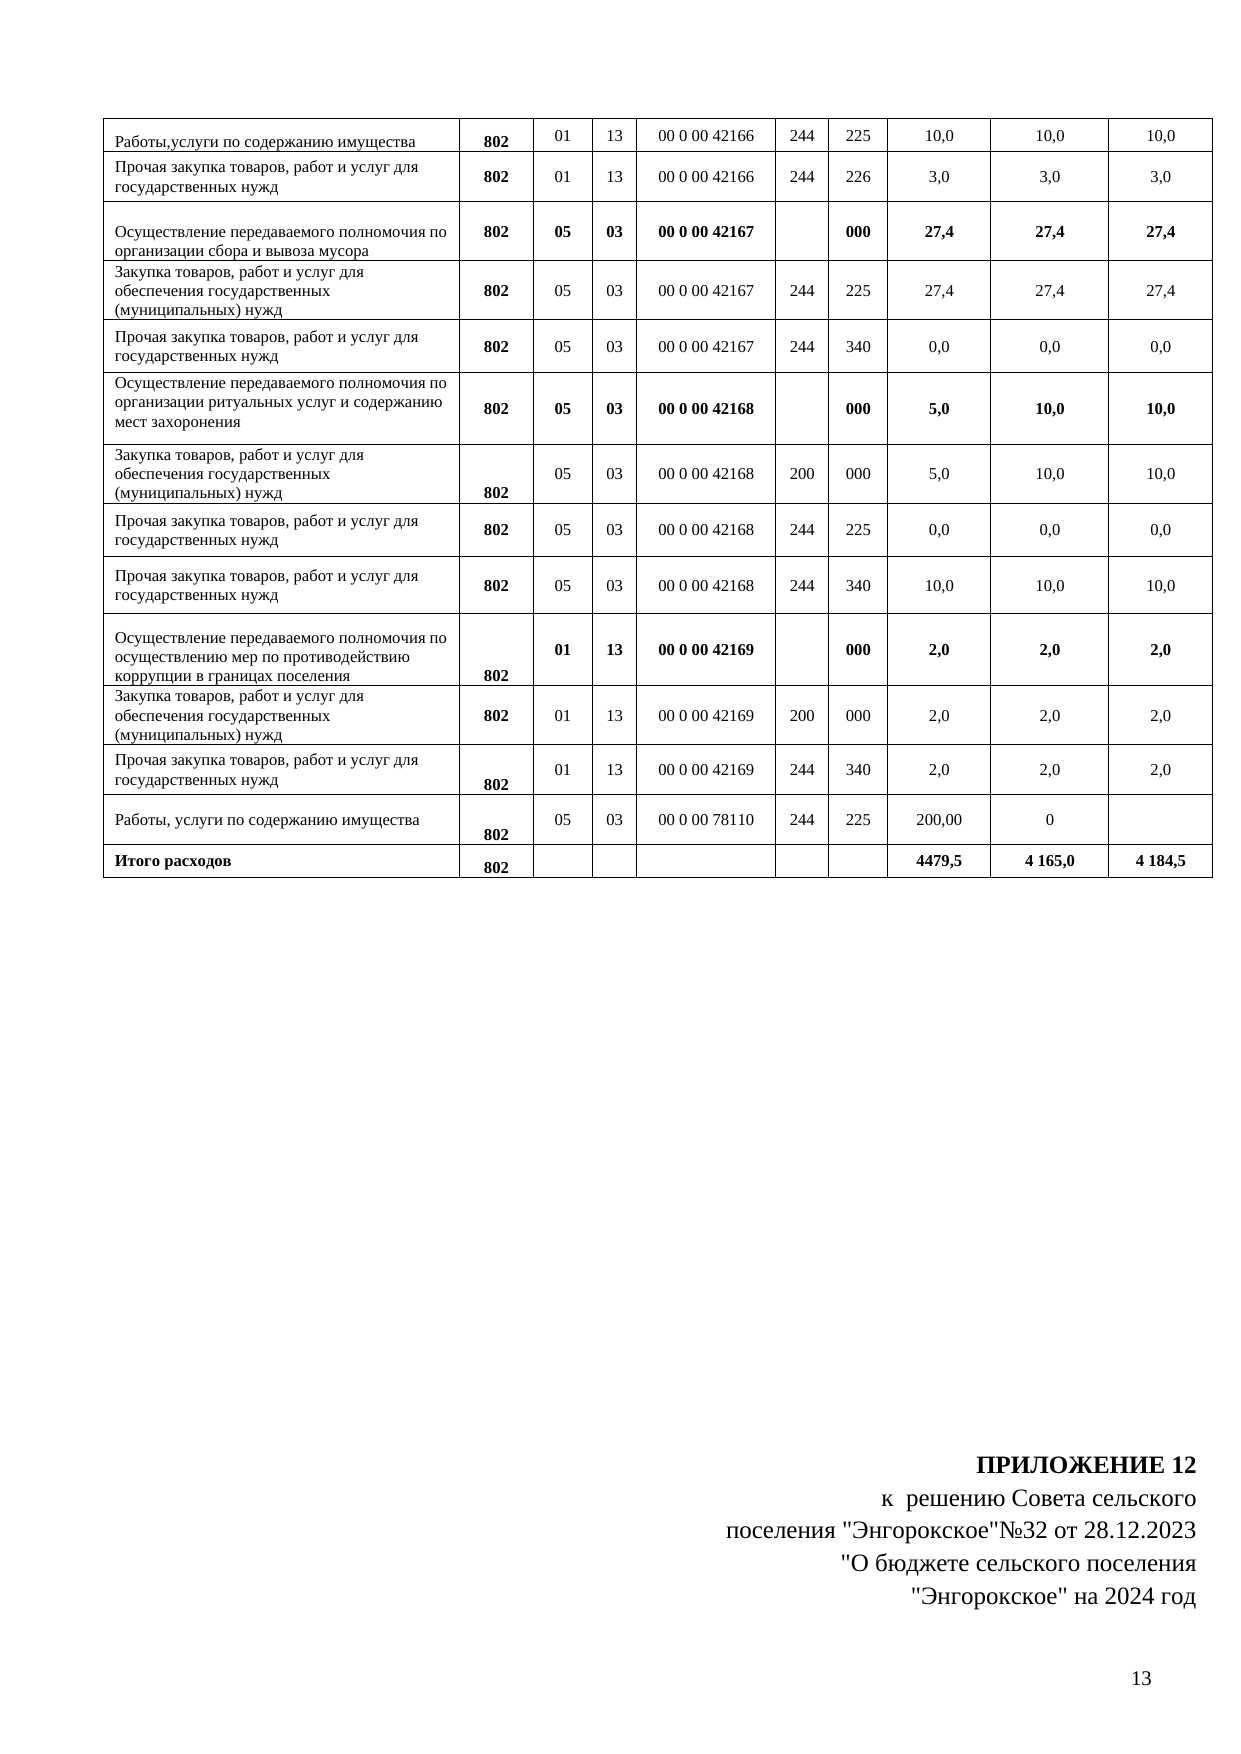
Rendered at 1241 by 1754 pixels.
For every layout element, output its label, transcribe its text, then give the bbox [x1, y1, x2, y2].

table_cell 05 [534, 261, 592, 319]
table_cell 4479,5 [888, 845, 990, 877]
table_cell [829, 845, 887, 877]
table_cell 244 [776, 795, 828, 844]
table_cell 802 [460, 119, 533, 151]
table_cell 802 [460, 373, 533, 444]
table_cell к решению Совета сельского [176, 1481, 1207, 1513]
table_cell 2,0 [888, 614, 990, 685]
table_cell 200 [776, 686, 828, 744]
table_cell 0,0 [888, 504, 990, 556]
table_cell 00 0 00 42167 [637, 202, 775, 260]
table_cell Прочая закупка товаров, работ и услуг для государственных нужд [104, 152, 459, 201]
table_cell Закупка товаров, работ и услуг для обеспечения государственных (муниципальных) нужд [104, 261, 459, 319]
table_cell 244 [776, 261, 828, 319]
table_cell [534, 845, 592, 877]
table_cell 03 [593, 795, 636, 844]
table_cell 5,0 [888, 445, 990, 502]
table_cell 10,0 [1109, 373, 1212, 444]
table_cell Закупка товаров, работ и услуг для обеспечения государственных (муниципальных) нужд [104, 686, 459, 744]
table_cell 802 [460, 614, 533, 685]
table_cell 802 [460, 845, 533, 877]
table_cell [593, 845, 636, 877]
table_cell 802 [460, 152, 533, 201]
table_cell 27,4 [1109, 261, 1212, 319]
table_cell 2,0 [1109, 745, 1212, 794]
table_cell 05 [534, 202, 592, 260]
table_cell 340 [829, 320, 887, 372]
table_cell 27,4 [888, 261, 990, 319]
table_cell 000 [829, 614, 887, 685]
table_cell 10,0 [1109, 557, 1212, 613]
table_cell 0 [991, 795, 1108, 844]
table_cell 13 [593, 614, 636, 685]
table_cell 00 0 00 42168 [637, 445, 775, 502]
table_cell Работы, услуги по содержанию имущества [104, 795, 459, 844]
table_cell 802 [460, 504, 533, 556]
table_cell 01 [534, 119, 592, 151]
table_cell 10,0 [888, 557, 990, 613]
table_cell 802 [460, 320, 533, 372]
table_cell 3,0 [888, 152, 990, 201]
table_cell 244 [776, 152, 828, 201]
table_cell 05 [534, 504, 592, 556]
table_cell 10,0 [888, 119, 990, 151]
table_cell Осуществление передаваемого полномочия по организации ритуальных услуг и содержанию мест захоронения [104, 373, 459, 444]
table_cell 4 184,5 [1109, 845, 1212, 877]
table_cell 000 [829, 686, 887, 744]
table_cell 0,0 [991, 504, 1108, 556]
table_cell 13 [593, 686, 636, 744]
table_cell 000 [829, 373, 887, 444]
table_cell 2,0 [991, 686, 1108, 744]
table_cell 802 [460, 745, 533, 794]
table_cell 05 [534, 373, 592, 444]
table_cell 2,0 [991, 745, 1108, 794]
table_cell 2,0 [1109, 686, 1212, 744]
table_cell [776, 373, 828, 444]
table_cell 00 0 00 42169 [637, 745, 775, 794]
table_cell 03 [593, 504, 636, 556]
table_cell 10,0 [1109, 119, 1212, 151]
table_cell 200,00 [888, 795, 990, 844]
table_cell 03 [593, 261, 636, 319]
table_cell 03 [593, 557, 636, 613]
table_cell 00 0 00 42168 [637, 373, 775, 444]
table_cell 2,0 [888, 686, 990, 744]
table_cell 802 [460, 686, 533, 744]
table_cell 0,0 [991, 320, 1108, 372]
table_cell 10,0 [991, 445, 1108, 502]
table_cell 244 [776, 745, 828, 794]
table_cell 0,0 [888, 320, 990, 372]
table_cell 13 [593, 119, 636, 151]
table_cell 5,0 [888, 373, 990, 444]
table_cell [1109, 795, 1212, 844]
table_cell 27,4 [991, 202, 1108, 260]
table_cell 01 [534, 686, 592, 744]
table_cell 01 [534, 152, 592, 201]
table_cell "Энгорокское" на 2024 год [176, 1579, 1207, 1612]
table_cell 00 0 00 42166 [637, 119, 775, 151]
table_cell 10,0 [991, 557, 1108, 613]
table_cell 03 [593, 202, 636, 260]
table_cell Итого расходов [104, 845, 459, 877]
table_cell 802 [460, 261, 533, 319]
table_header ПРИЛОЖЕНИЕ 12 [176, 1448, 1207, 1481]
table_cell 03 [593, 445, 636, 502]
table_cell 00 0 00 42167 [637, 261, 775, 319]
table_cell Закупка товаров, работ и услуг для обеспечения государственных (муниципальных) нужд [104, 445, 459, 502]
table_cell 244 [776, 320, 828, 372]
table_cell 05 [534, 557, 592, 613]
table_cell 802 [460, 445, 533, 502]
table_cell 00 0 00 78110 [637, 795, 775, 844]
table_cell 03 [593, 320, 636, 372]
table_cell 27,4 [991, 261, 1108, 319]
table_cell 00 0 00 42167 [637, 320, 775, 372]
table_cell 244 [776, 504, 828, 556]
table_cell 2,0 [991, 614, 1108, 685]
table_cell 3,0 [1109, 152, 1212, 201]
table_cell 340 [829, 557, 887, 613]
table_cell 000 [829, 202, 887, 260]
table_cell 2,0 [888, 745, 990, 794]
table_cell 802 [460, 795, 533, 844]
table_cell 225 [829, 261, 887, 319]
table_cell 0,0 [1109, 320, 1212, 372]
table_cell 802 [460, 557, 533, 613]
table_cell 27,4 [1109, 202, 1212, 260]
table_cell 00 0 00 42169 [637, 614, 775, 685]
table_cell 27,4 [888, 202, 990, 260]
table_cell 244 [776, 557, 828, 613]
table_cell 01 [534, 745, 592, 794]
table_cell 0,0 [1109, 504, 1212, 556]
table_cell 10,0 [991, 373, 1108, 444]
table_cell 226 [829, 152, 887, 201]
table_cell 00 0 00 42168 [637, 557, 775, 613]
table_cell 03 [593, 373, 636, 444]
table_cell [776, 614, 828, 685]
table_cell 225 [829, 504, 887, 556]
table_cell Осуществление передаваемого полномочия по осуществлению мер по противодействию коррупции в границах поселения [104, 614, 459, 685]
table_cell 244 [776, 119, 828, 151]
table_cell 802 [460, 202, 533, 260]
table_cell 10,0 [991, 119, 1108, 151]
table_cell Осуществление передаваемого полномочия по организации сбора и вывоза мусора [104, 202, 459, 260]
table_cell 00 0 00 42169 [637, 686, 775, 744]
table_cell 13 [593, 745, 636, 794]
table_cell 340 [829, 745, 887, 794]
table_cell 05 [534, 445, 592, 502]
table_cell 00 0 00 42168 [637, 504, 775, 556]
table_cell Прочая закупка товаров, работ и услуг для государственных нужд [104, 504, 459, 556]
table_cell Прочая закупка товаров, работ и услуг для государственных нужд [104, 320, 459, 372]
table_cell 4 165,0 [991, 845, 1108, 877]
table_cell "О бюджете сельского поселения [176, 1546, 1207, 1579]
table_cell [776, 202, 828, 260]
table_cell 200 [776, 445, 828, 502]
table_cell Работы,услуги по содержанию имущества [104, 119, 459, 151]
table_cell 00 0 00 42166 [637, 152, 775, 201]
table_cell 10,0 [1109, 445, 1212, 502]
table_cell Прочая закупка товаров, работ и услуг для государственных нужд [104, 557, 459, 613]
table_cell 225 [829, 795, 887, 844]
table_cell 3,0 [991, 152, 1108, 201]
table_cell [776, 845, 828, 877]
table_cell [637, 845, 775, 877]
table_cell 01 [534, 614, 592, 685]
table_cell 000 [829, 445, 887, 502]
table_cell 13 [593, 152, 636, 201]
table_cell 2,0 [1109, 614, 1212, 685]
table_cell 05 [534, 795, 592, 844]
table_cell Прочая закупка товаров, работ и услуг для государственных нужд [104, 745, 459, 794]
table_cell 225 [829, 119, 887, 151]
table_cell 05 [534, 320, 592, 372]
table_cell поселения "Энгорокское"№32 от 28.12.2023 [176, 1514, 1207, 1546]
